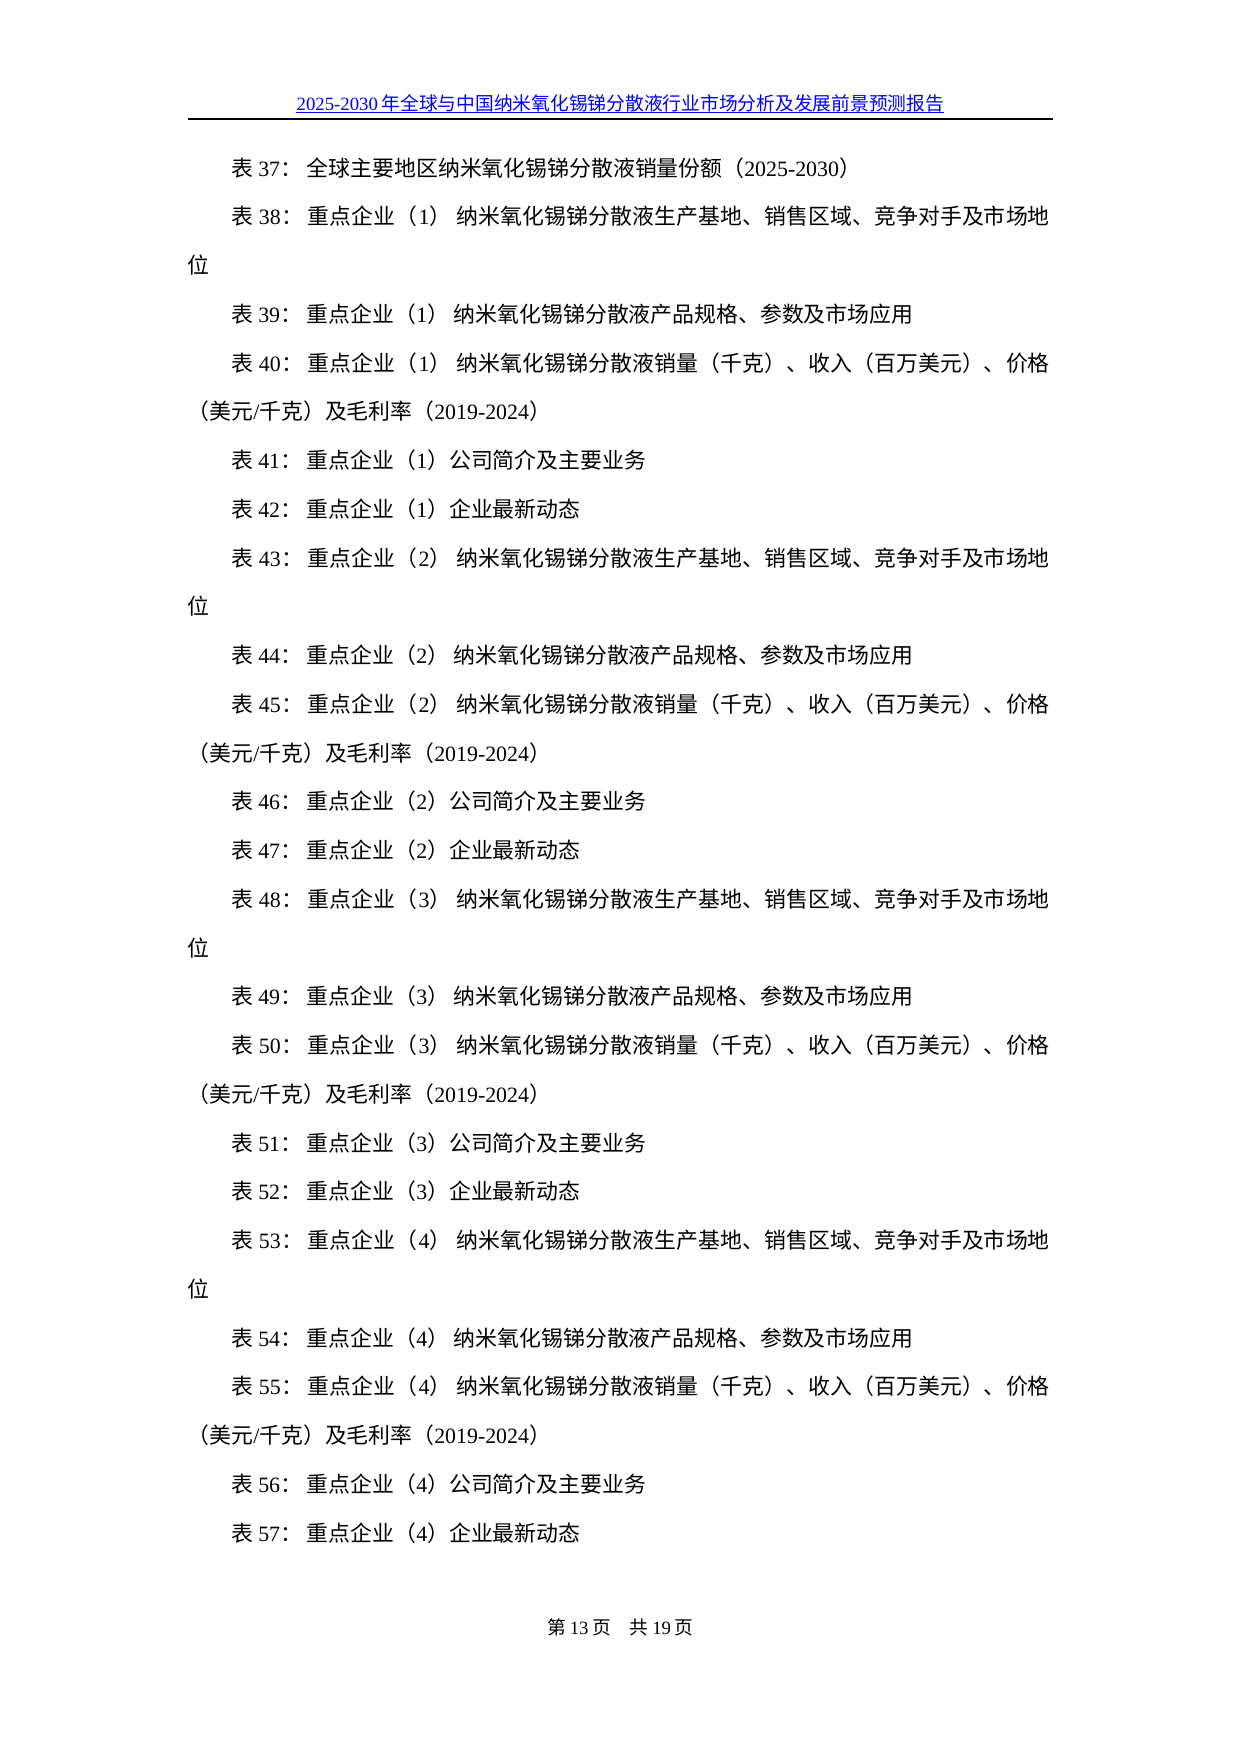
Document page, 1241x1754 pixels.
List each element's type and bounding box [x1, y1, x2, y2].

text [187, 150, 1053, 1548]
